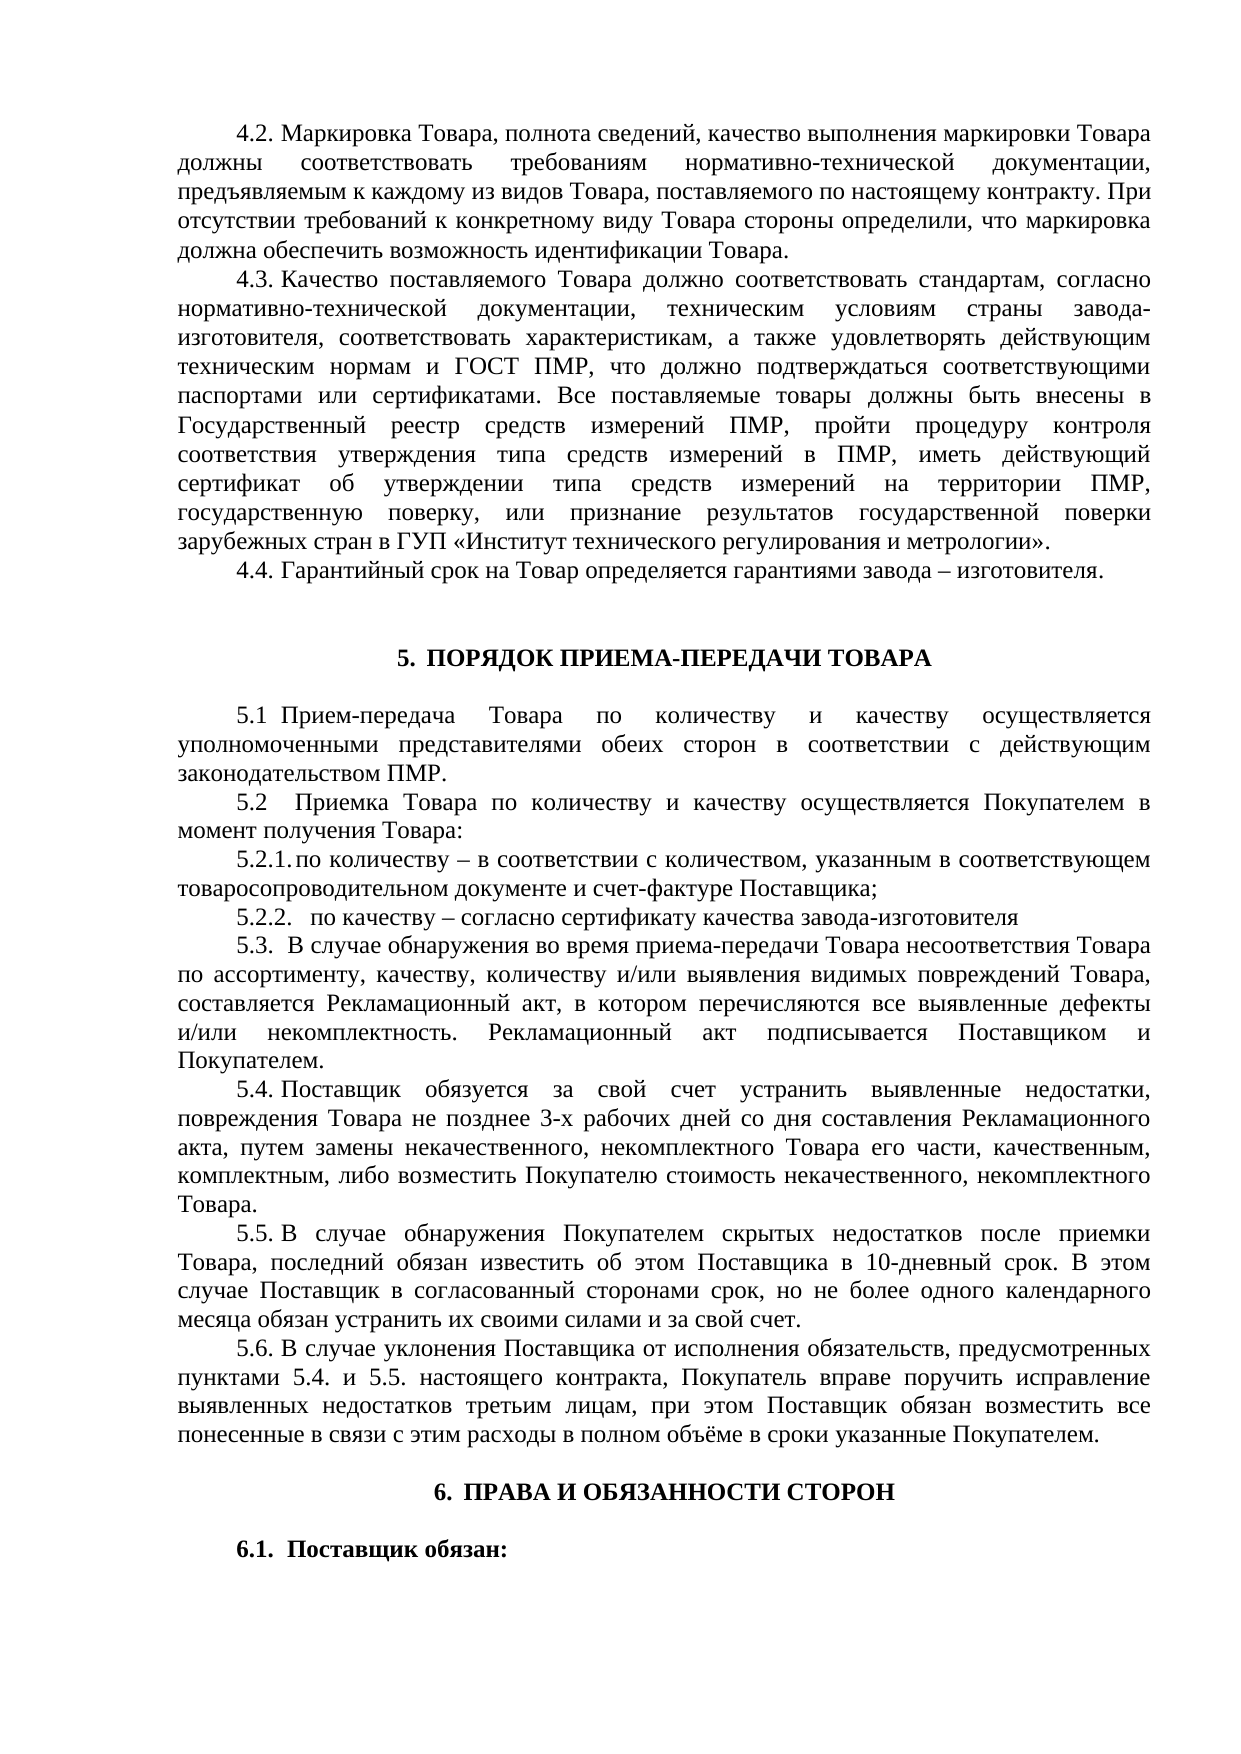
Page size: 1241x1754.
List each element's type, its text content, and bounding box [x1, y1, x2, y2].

list В случае уклонения Поставщика от исполнения обязательств, предусмотренных пунктами 5.4. и 5.5. настоящего контракта, Покупатель вправе поручить исправление выявленных недостатков третьим лицам, при этом Поставщик обязан возместить все понесенные в связи с этим расходы в полном объёме в сроки указанные Покупателем. [177, 1333, 1152, 1448]
list ПОРЯДОК ПРИЕМА-ПЕРЕДАЧИ ТОВАРА [177, 643, 1152, 672]
list Поставщик обязуется за свой счет устранить выявленные недостатки, повреждения Товара не позднее 3-х рабочих дней со дня составления Рекламационного акта, путем замены некачественного, некомплектного Товара его части, качественным, комплектным, либо возместить Покупателю стоимость некачественного, некомплектного Товара. [177, 1074, 1152, 1218]
list Маркировка Товара, полнота сведений, качество выполнения маркировки Товара должны соответствовать требованиям нормативно-технической документации, предъявляемым к каждому из видов Товара, поставляемого по настоящему контракту. При отсутствии требований к конкретному виду Товара стороны определили, что маркировка должна обеспечить возможность идентификации Товара. [177, 118, 1152, 264]
list Поставщик обязан: [177, 1534, 1152, 1563]
list Приемка Товара по количеству и качеству осуществляется Покупателем в момент получения Товара: [177, 787, 1152, 844]
list по качеству – согласно сертификату качества завода-изготовителя [177, 902, 1152, 931]
list по количеству – в соответствии с количеством, указанным в соответствующем товаросопроводительном документе и счет-фактуре Поставщика; [177, 844, 1152, 902]
list В случае обнаружения Покупателем скрытых недостатков после приемки Товара, последний обязан известить об этом Поставщика в 10-дневный срок. В этом случае Поставщик в согласованный сторонами срок, но не более одного календарного месяца обязан устранить их своими силами и за свой счет. [177, 1218, 1152, 1333]
list Гарантийный срок на Товар определяется гарантиями завода – изготовителя. [177, 556, 1152, 585]
list Прием-передача Товара по количеству и качеству осуществляется уполномоченными представителями обеих сторон в соответствии с действующим законодательством ПМР. [177, 701, 1152, 787]
list ПРАВА И ОБЯЗАННОСТИ СТОРОН [177, 1477, 1152, 1506]
list В случае обнаружения во время приема-передачи Товара несоответствия Товара по ассортименту, качеству, количеству и/или выявления видимых повреждений Товара, составляется Рекламационный акт, в котором перечисляются все выявленные дефекты и/или некомплектность. Рекламационный акт подписывается Поставщиком и Покупателем. [177, 931, 1152, 1074]
list Качество поставляемого Товара должно соответствовать стандартам, согласно нормативно-технической документации, техническим условиям страны завода-изготовителя, соответствовать характеристикам, а также удовлетворять действующим техническим нормам и ГОСТ ПМР, что должно подтверждаться соответствующими паспортами или сертификатами. Все поставляемые товары должны быть внесены в Государственный реестр средств измерений ПМР, пройти процедуру контроля соответствия утверждения типа средств измерений в ПМР, иметь действующий сертификат об утверждении типа средств измерений на территории ПМР, государственную поверку, или признание результатов государственной поверки зарубежных стран в ГУП «Институт технического регулирования и метрологии». [177, 264, 1152, 556]
